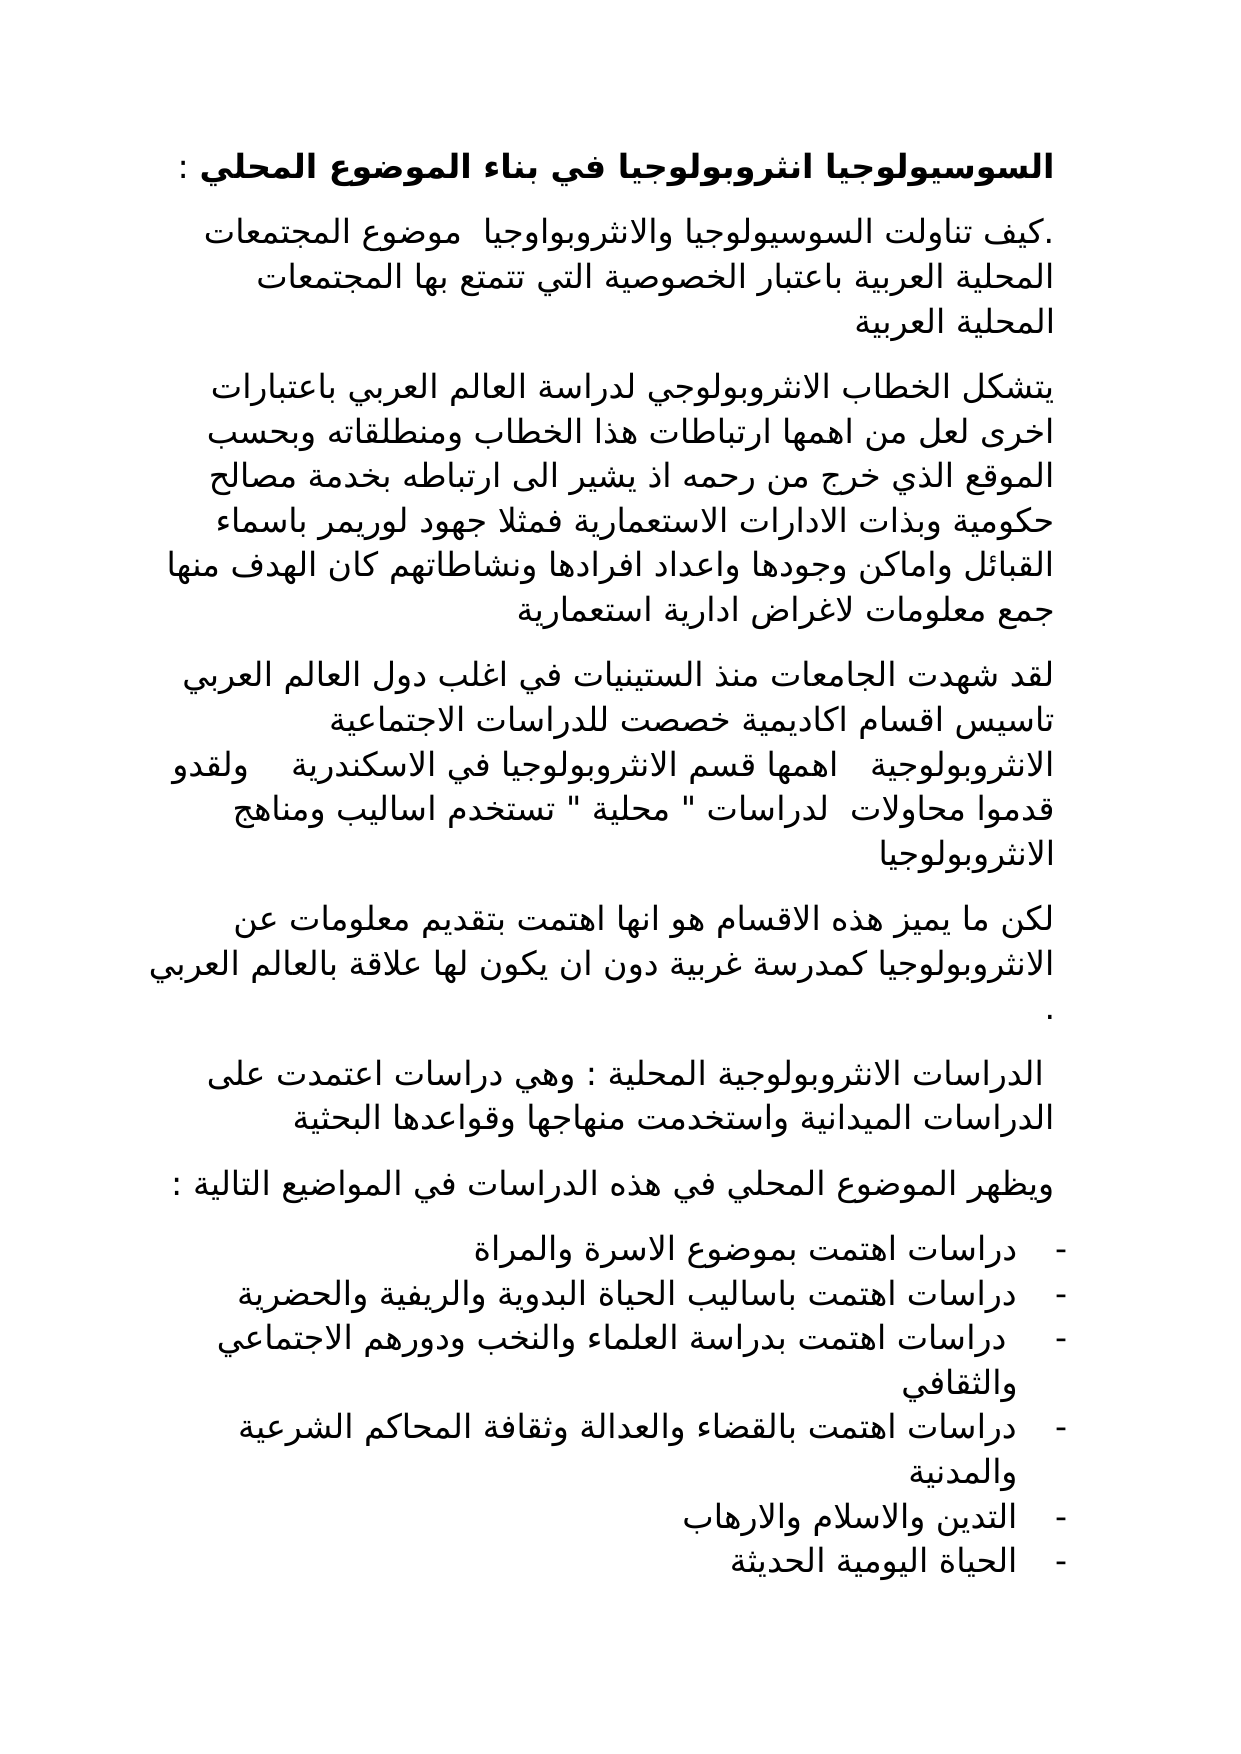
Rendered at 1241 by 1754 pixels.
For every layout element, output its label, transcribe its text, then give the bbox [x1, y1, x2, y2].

list الحياة اليومية الحديثة [148, 1542, 1055, 1581]
list دراسات اهتمت باساليب الحياة البدوية والريفية والحضرية [148, 1274, 1055, 1313]
text السوسيولوجيا انثروبولوجيا في بناء الموضوع المحلي : [148, 148, 1055, 186]
list دراسات اهتمت بموضوع الاسرة والمراة [148, 1230, 1055, 1268]
text .كيف تناولت السوسيولوجيا والانثروبواوجيا موضوع المجتمعات المحلية العربية باعتبار الخصوصية التي تتمتع بها المجتمعات المحلية العربية [148, 213, 1055, 341]
text ويظهر الموضوع المحلي في هذه الدراسات في المواضيع التالية : [148, 1164, 1055, 1203]
list دراسات اهتمت بدراسة العلماء والنخب ودورهم الاجتماعي والثقافي [148, 1319, 1055, 1402]
text لكن ما يميز هذه الاقسام هو انها اهتمت بتقديم معلومات عن الانثروبولوجيا كمدرسة غربية دون ان يكون لها علاقة بالعالم العربي . [148, 900, 1055, 1028]
text يتشكل الخطاب الانثروبولوجي لدراسة العالم العربي باعتبارات اخرى لعل من اهمها ارتباطات هذا الخطاب ومنطلقاته وبحسب الموقع الذي خرج من رحمه اذ يشير الى ارتباطه بخدمة مصالح حكومية وبذات الادارات الاستعمارية فمثلا جهود لوريمر باسماء القبائل واماكن وجودها واعداد افرادها ونشاطاتهم كان الهدف منها جمع معلومات لاغراض ادارية استعمارية [148, 368, 1055, 629]
text لقد شهدت الجامعات منذ الستينيات في اغلب دول العالم العربي تاسيس اقسام اكاديمية خصصت للدراسات الاجتماعية الانثروبولوجية اهمها قسم الانثروبولوجيا في الاسكندرية ولقدو قدموا محاولات لدراسات " محلية " تستخدم اساليب ومناهج الانثروبولوجيا [148, 656, 1055, 873]
text الدراسات الانثروبولوجية المحلية : وهي دراسات اعتمدت على الدراسات الميدانية واستخدمت منهاجها وقواعدها البحثية [148, 1054, 1055, 1138]
list دراسات اهتمت بالقضاء والعدالة وثقافة المحاكم الشرعية والمدنية [148, 1408, 1055, 1491]
list التدين والاسلام والارهاب [148, 1497, 1055, 1536]
